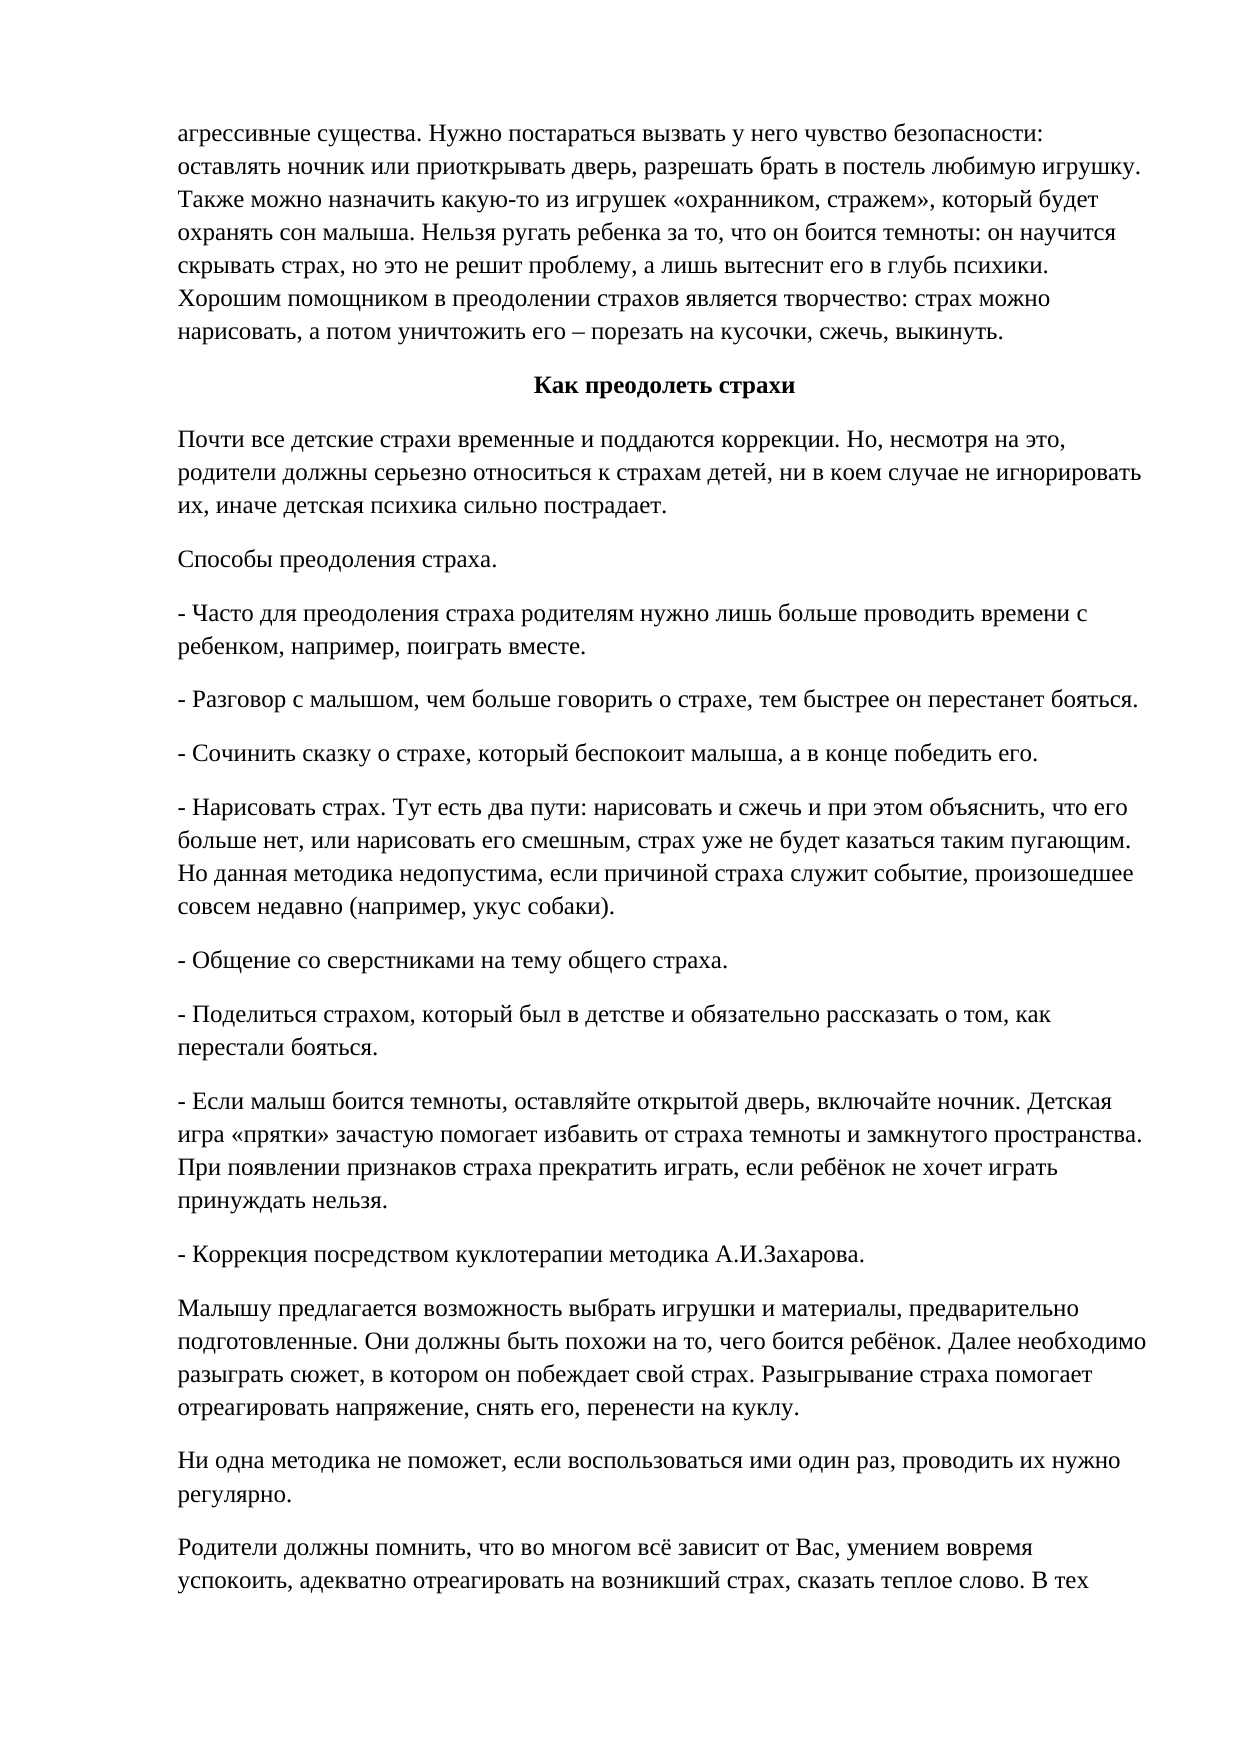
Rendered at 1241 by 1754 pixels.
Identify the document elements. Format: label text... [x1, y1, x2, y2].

text - Поделиться страхом, который был в детстве и обязательно рассказать о том, как перестали бояться. [177, 999, 1152, 1061]
text Малышу предлагается возможность выбрать игрушки и материалы, предварительно подготовленные. Они должны быть похожи на то, чего боится ребёнок. Далее необходимо разыграть сюжет, в котором он побеждает свой страх. Разыгрывание страха помогает отреагировать напряжение, снять его, перенести на куклу. [177, 1293, 1152, 1421]
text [177, 1532, 1152, 1594]
text - Нарисовать страх. Тут есть два пути: нарисовать и сжечь и при этом объяснить, что его больше нет, или нарисовать его смешным, страх уже не будет казаться таким пугающим. Но данная методика недопустима, если причиной страха служит событие, произошедшее совсем недавно (например, укус собаки). [177, 792, 1152, 920]
text - Разговор с малышом, чем больше говорить о страхе, тем быстрее он перестанет бояться. [177, 684, 1152, 713]
text - Общение со сверстниками на тему общего страха. [177, 945, 1152, 974]
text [177, 118, 1152, 345]
text - Если малыш боится темноты, оставляйте открытой дверь, включайте ночник. Детская игра «прятки» зачастую помогает избавить от страха темноты и замкнутого пространства. При появлении признаков страха прекратить играть, если ребёнок не хочет играть принуждать нельзя. [177, 1086, 1152, 1214]
text Почти все детские страхи временные и поддаются коррекции. Но, несмотря на это, родители должны серьезно относиться к страхам детей, ни в коем случае не игнорировать их, иначе детская психика сильно пострадает. [177, 424, 1152, 519]
text Как преодолеть страхи [177, 370, 1152, 399]
text - Часто для преодоления страха родителям нужно лишь больше проводить времени с ребенком, например, поиграть вместе. [177, 598, 1152, 659]
text Способы преодоления страха. [177, 544, 1152, 573]
text - Коррекция посредством куклотерапии методика А.И.Захарова. [177, 1239, 1152, 1268]
text - Сочинить сказку о страхе, который беспокоит малыша, а в конце победить его. [177, 738, 1152, 767]
text Ни одна методика не поможет, если воспользоваться ими один раз, проводить их нужно регулярно. [177, 1446, 1152, 1507]
